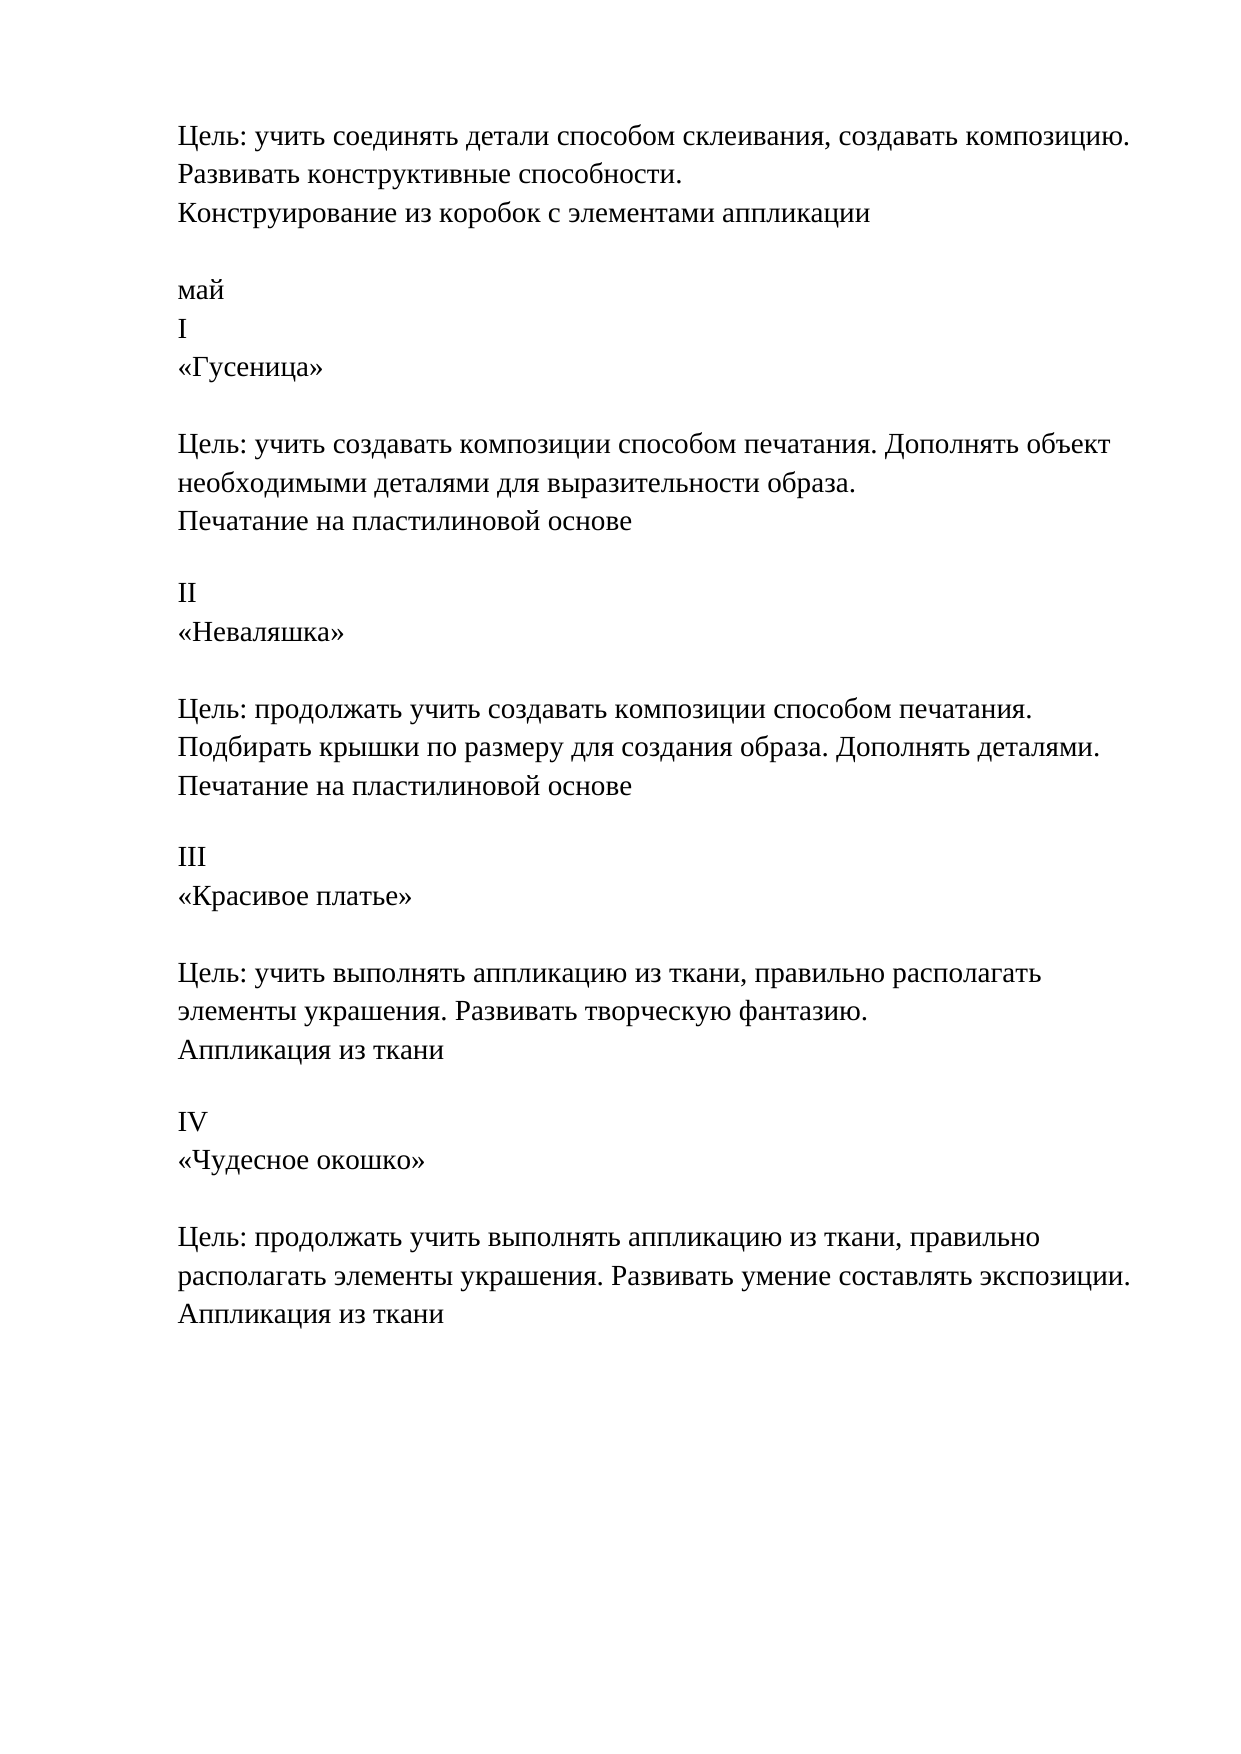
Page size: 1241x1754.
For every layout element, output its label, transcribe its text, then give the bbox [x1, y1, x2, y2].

text II [177, 575, 1152, 609]
text «Неваляшка» [177, 614, 1152, 647]
text Аппликация из ткани [177, 1296, 1152, 1330]
text «Гусеница» [177, 349, 1152, 383]
text Цель: продолжать учить создавать композиции способом печатания. Подбирать крышки по размеру для создания образа. Дополнять деталями. [177, 691, 1152, 763]
text Конструирование из коробок с элементами аппликации [177, 195, 1152, 229]
text IV [177, 1104, 1152, 1137]
text май [177, 272, 1152, 306]
text Цель: продолжать учить выполнять аппликацию из ткани, правильно располагать элементы украшения. Развивать умение составлять экспозиции. [177, 1219, 1152, 1291]
text III [177, 839, 1152, 873]
text «Чудесное окошко» [177, 1142, 1152, 1176]
text Аппликация из ткани [177, 1032, 1152, 1066]
text Цель: учить выполнять аппликацию из ткани, правильно располагать элементы украшения. Развивать творческую фантазию. [177, 955, 1152, 1027]
text Печатание на пластилиновой основе [177, 768, 1152, 801]
text Цель: учить создавать композиции способом печатания. Дополнять объект необходимыми деталями для выразительности образа. [177, 426, 1152, 498]
text Цель: учить соединять детали способом склеивания, создавать композицию. Развивать конструктивные способности. [177, 118, 1152, 190]
text «Красивое платье» [177, 878, 1152, 911]
text I [177, 311, 1152, 344]
text Печатание на пластилиновой основе [177, 503, 1152, 537]
